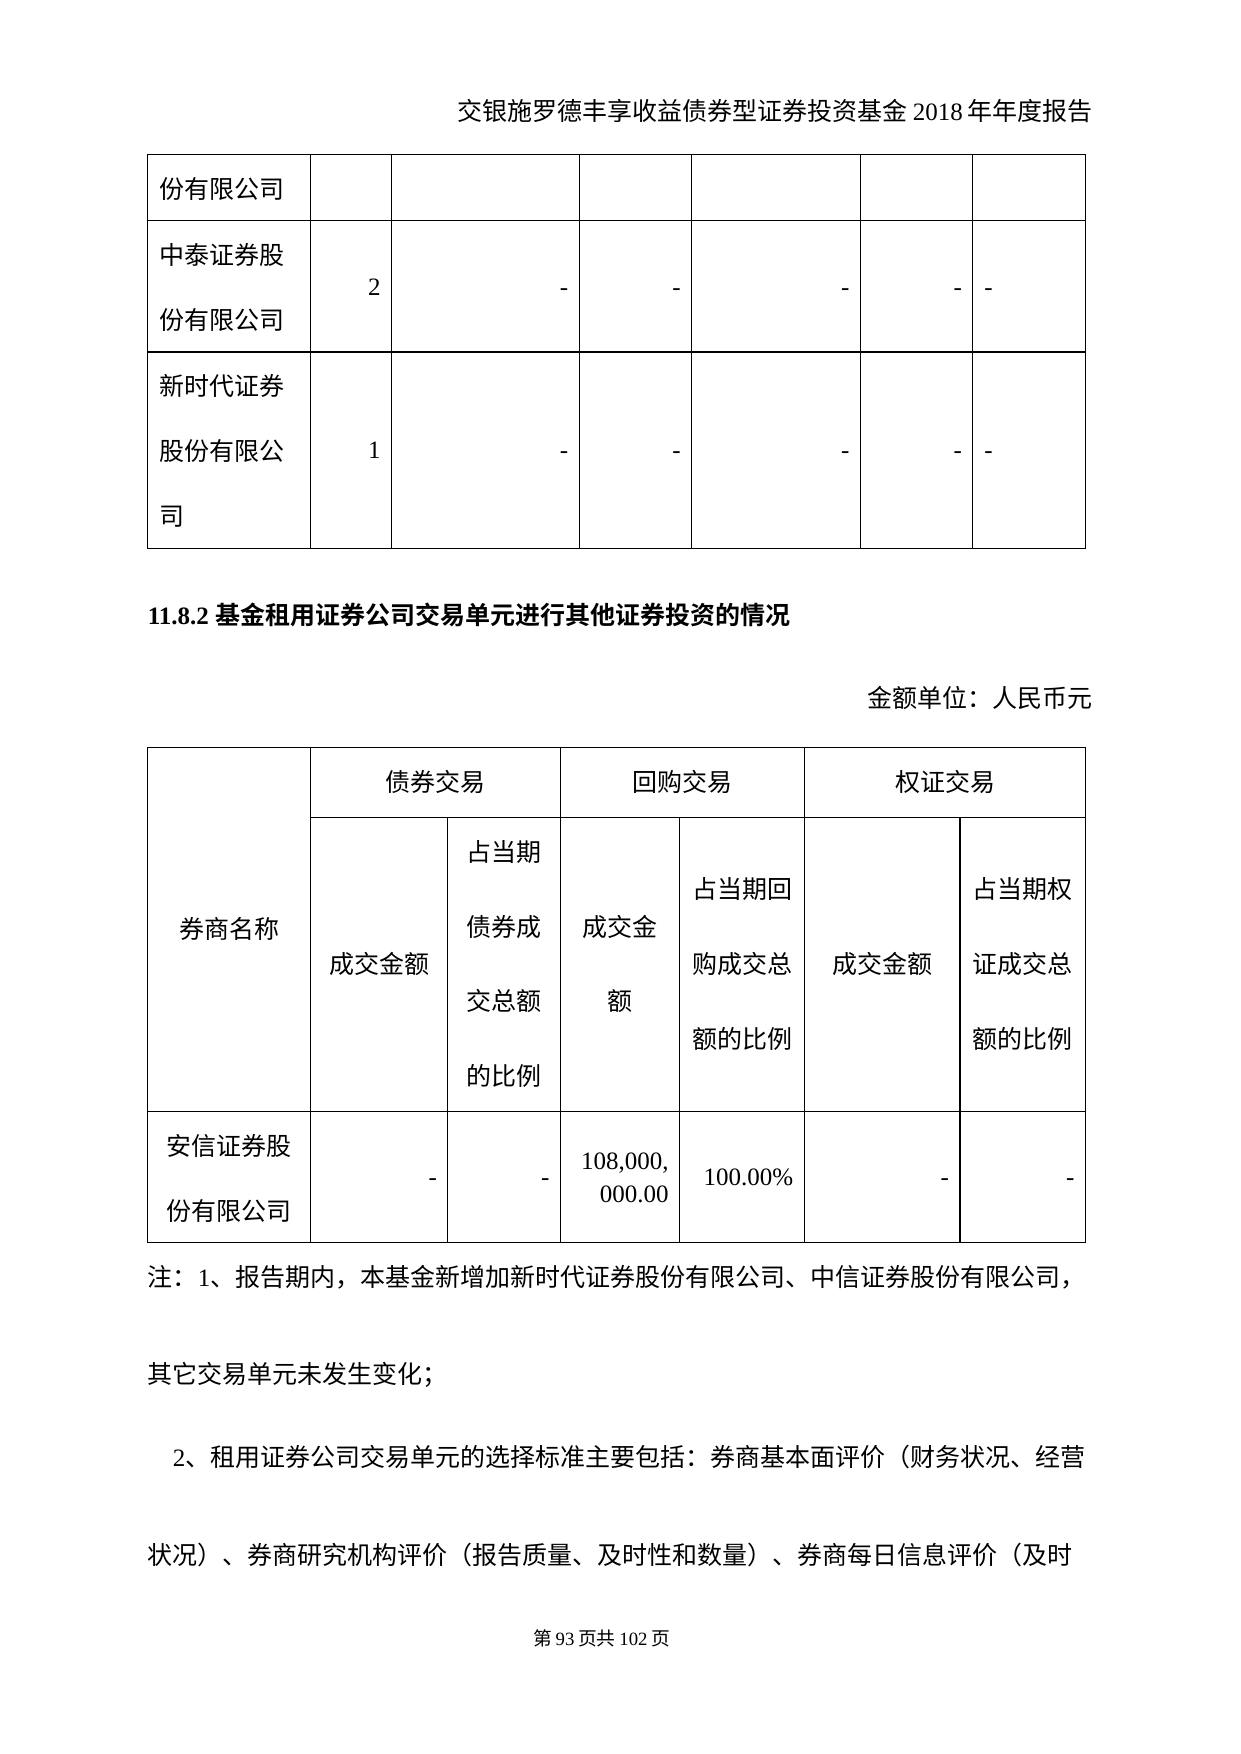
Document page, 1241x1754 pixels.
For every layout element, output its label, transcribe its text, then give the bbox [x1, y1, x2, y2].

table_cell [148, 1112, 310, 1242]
table_cell - [580, 155, 691, 220]
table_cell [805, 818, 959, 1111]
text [148, 1423, 1092, 1586]
table_cell - [692, 155, 860, 220]
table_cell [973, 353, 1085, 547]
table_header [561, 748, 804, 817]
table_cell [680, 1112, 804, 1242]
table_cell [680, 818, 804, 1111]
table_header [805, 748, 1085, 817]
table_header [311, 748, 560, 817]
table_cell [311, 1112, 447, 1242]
table_cell - [973, 155, 1085, 220]
table_cell - [861, 155, 972, 220]
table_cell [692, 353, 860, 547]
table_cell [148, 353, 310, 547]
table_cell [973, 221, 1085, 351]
table_cell - [392, 155, 579, 220]
table_cell - [580, 221, 691, 351]
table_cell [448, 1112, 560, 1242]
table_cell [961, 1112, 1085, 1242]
table_cell - [692, 221, 860, 351]
table_cell - [392, 221, 579, 351]
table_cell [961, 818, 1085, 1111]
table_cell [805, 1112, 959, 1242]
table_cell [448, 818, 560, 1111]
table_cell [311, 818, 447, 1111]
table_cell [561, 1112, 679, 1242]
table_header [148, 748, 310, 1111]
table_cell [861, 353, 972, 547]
text 11.8.2 基金租用证券公司交易单元进行其他证券投资的情况 [148, 581, 1092, 646]
table_cell 2 [311, 155, 391, 220]
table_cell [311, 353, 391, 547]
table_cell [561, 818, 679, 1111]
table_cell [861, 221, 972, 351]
text 金额单位：人民币元 [148, 664, 1092, 729]
table_cell 中泰证券股份有限公司 [148, 221, 310, 351]
table_cell 2 [311, 221, 391, 351]
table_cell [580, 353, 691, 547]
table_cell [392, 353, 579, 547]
text 注：1、报告期内，本基金新增加新时代证券股份有限公司、中信证券股份有限公司，其它交易单元未发生变化； [148, 1243, 1092, 1405]
table_cell 国金证券股份有限公司 [148, 155, 310, 220]
